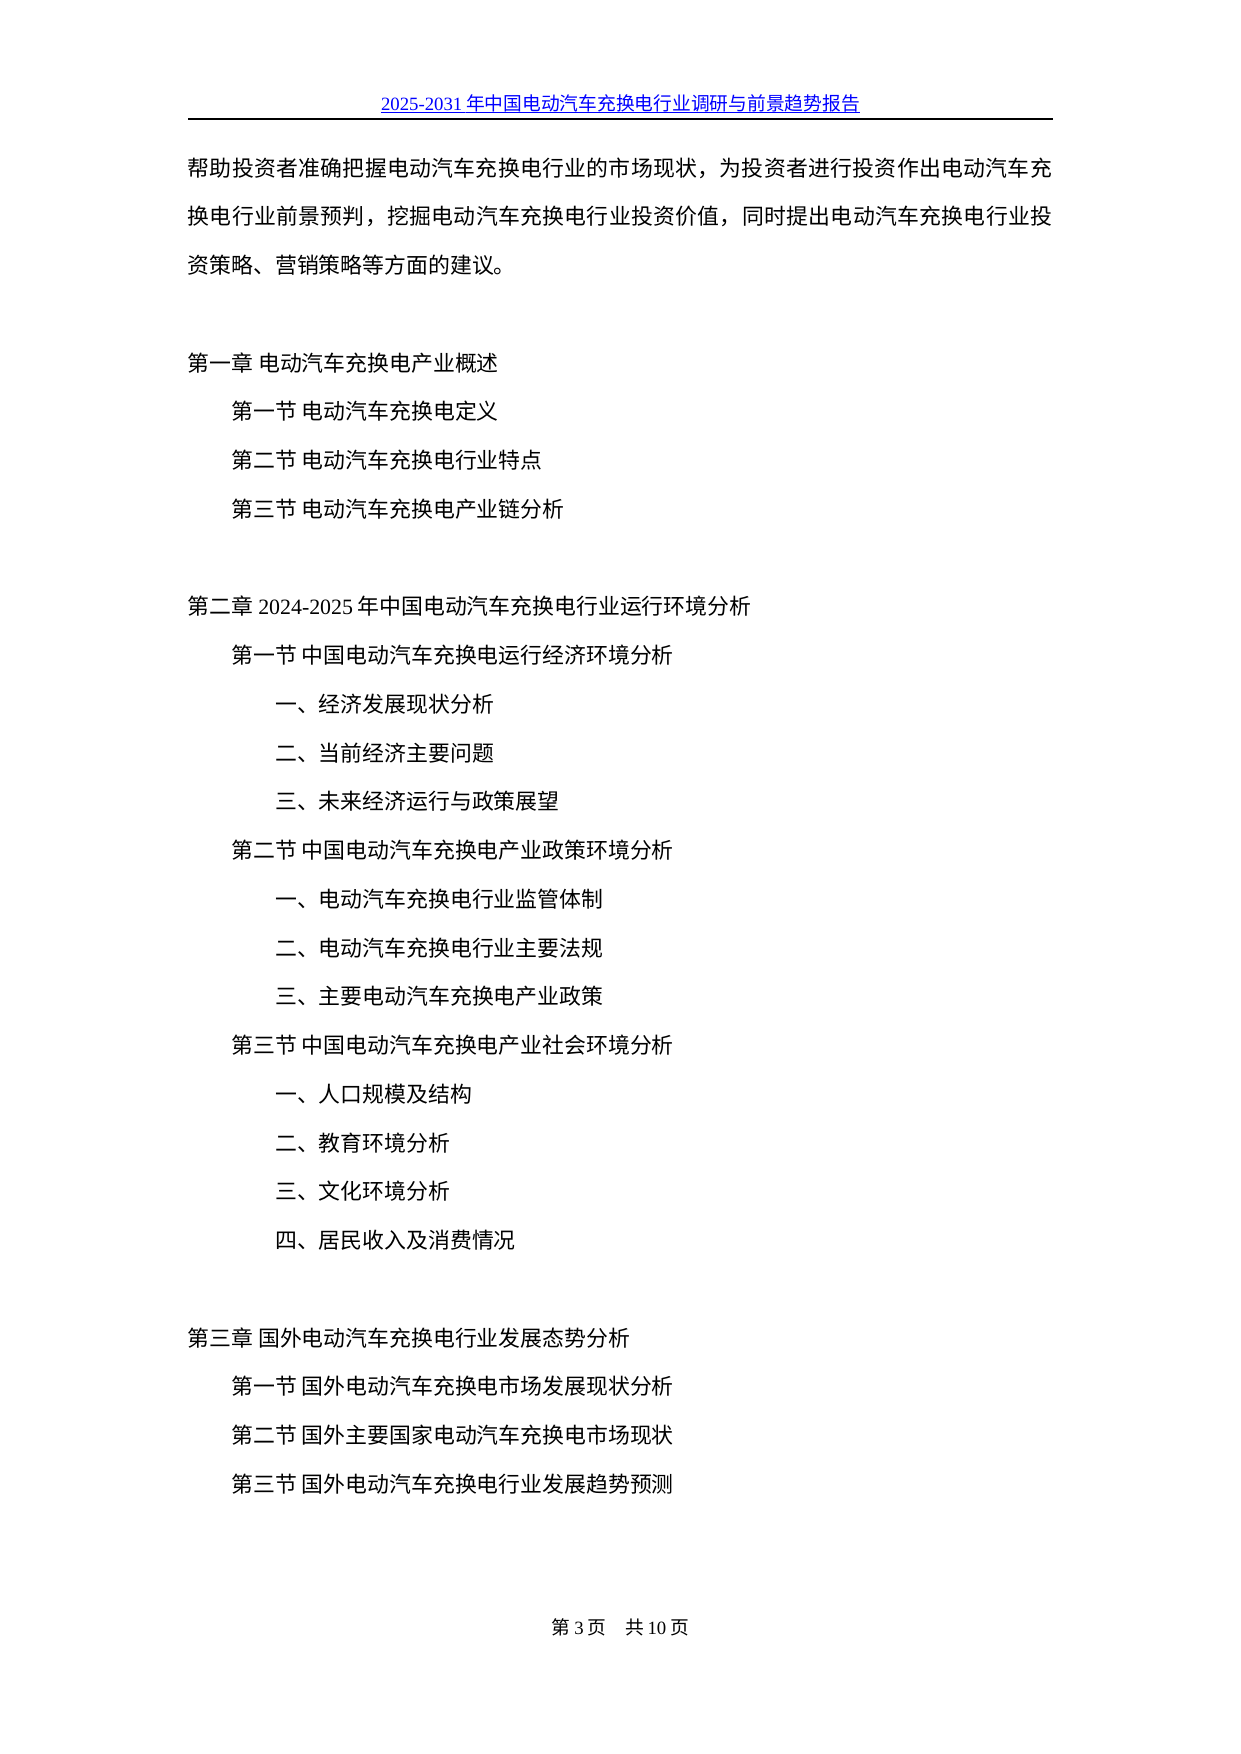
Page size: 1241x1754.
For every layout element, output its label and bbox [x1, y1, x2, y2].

text [187, 150, 1053, 1499]
